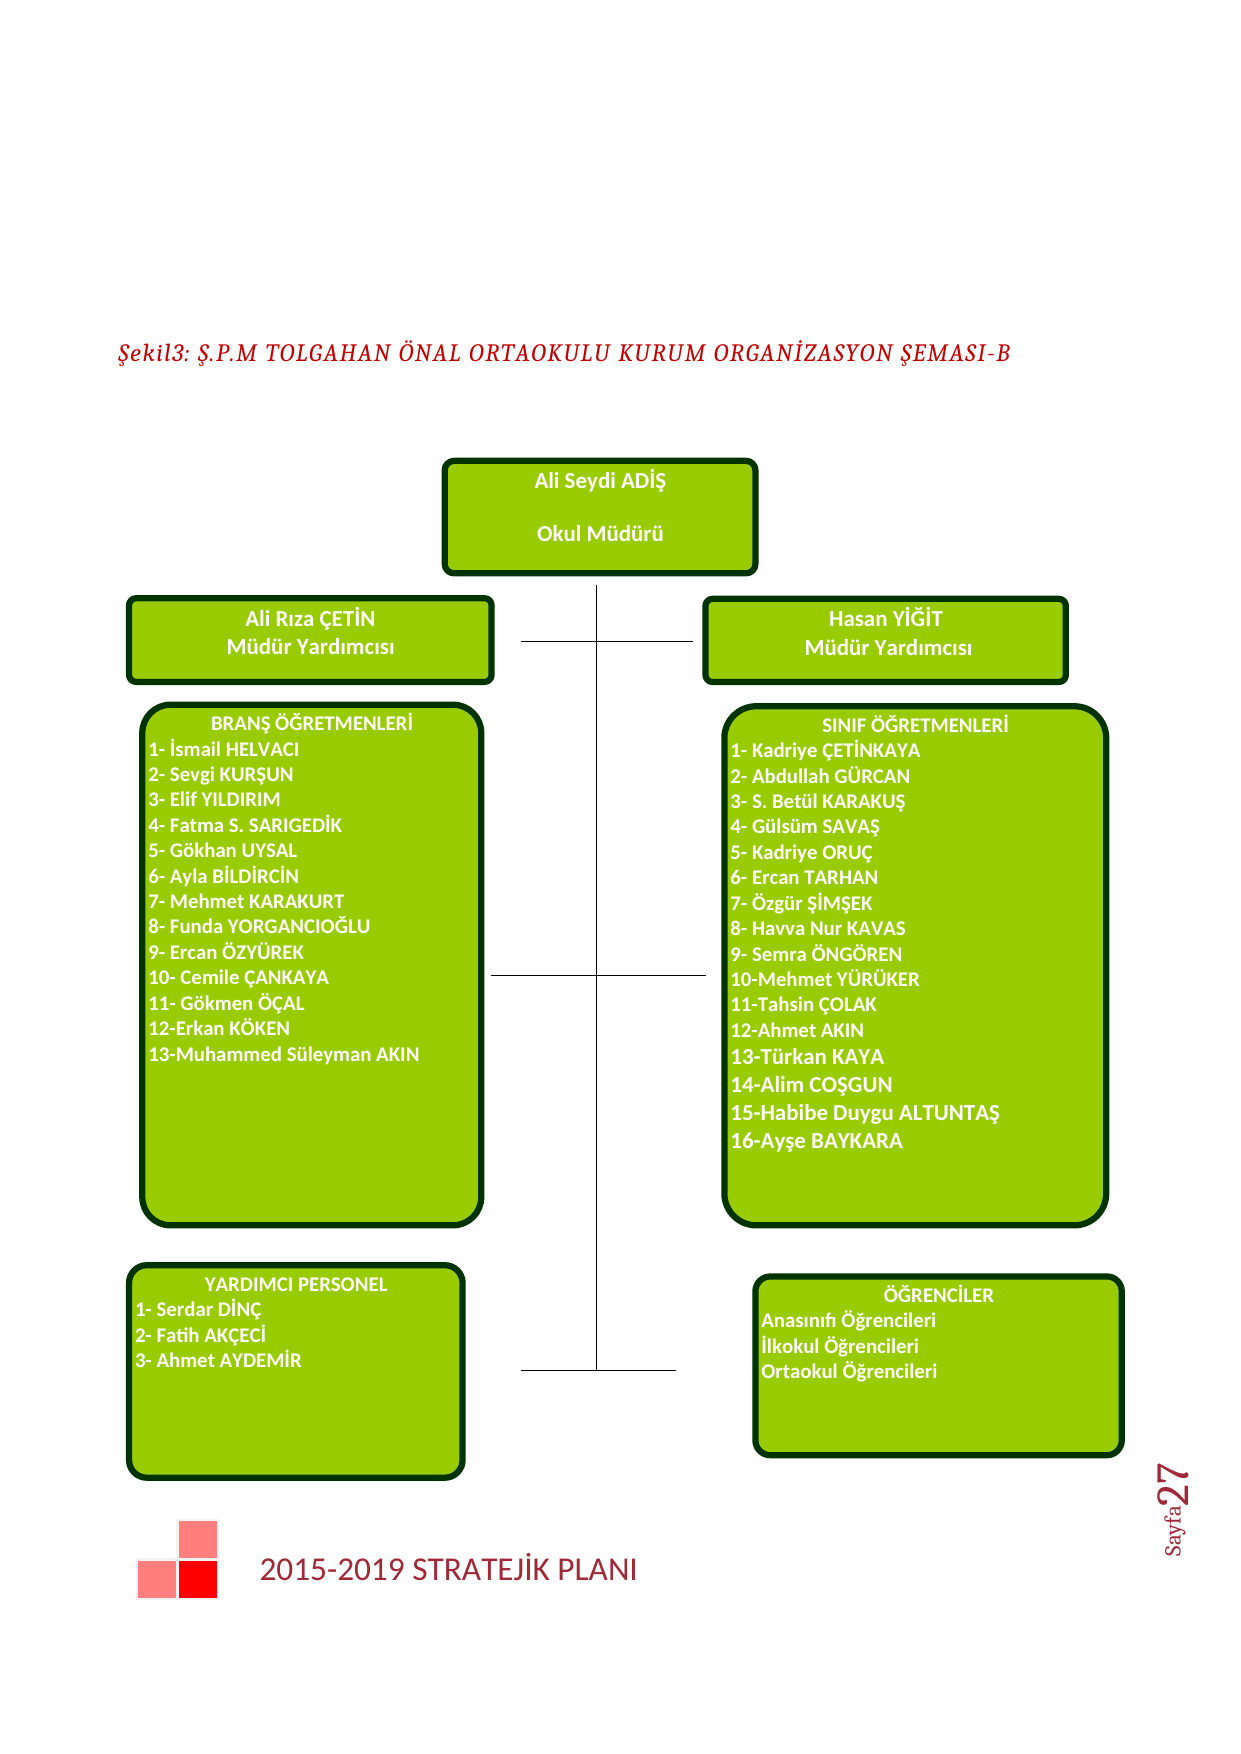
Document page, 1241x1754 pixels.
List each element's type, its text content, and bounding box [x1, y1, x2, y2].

subtitle Şekil3: Ş.P.M TOLGAHAN ÖNAL ORTAOKULU KURUM ORGANİZASYON ŞEMASI-B [118, 339, 1122, 367]
